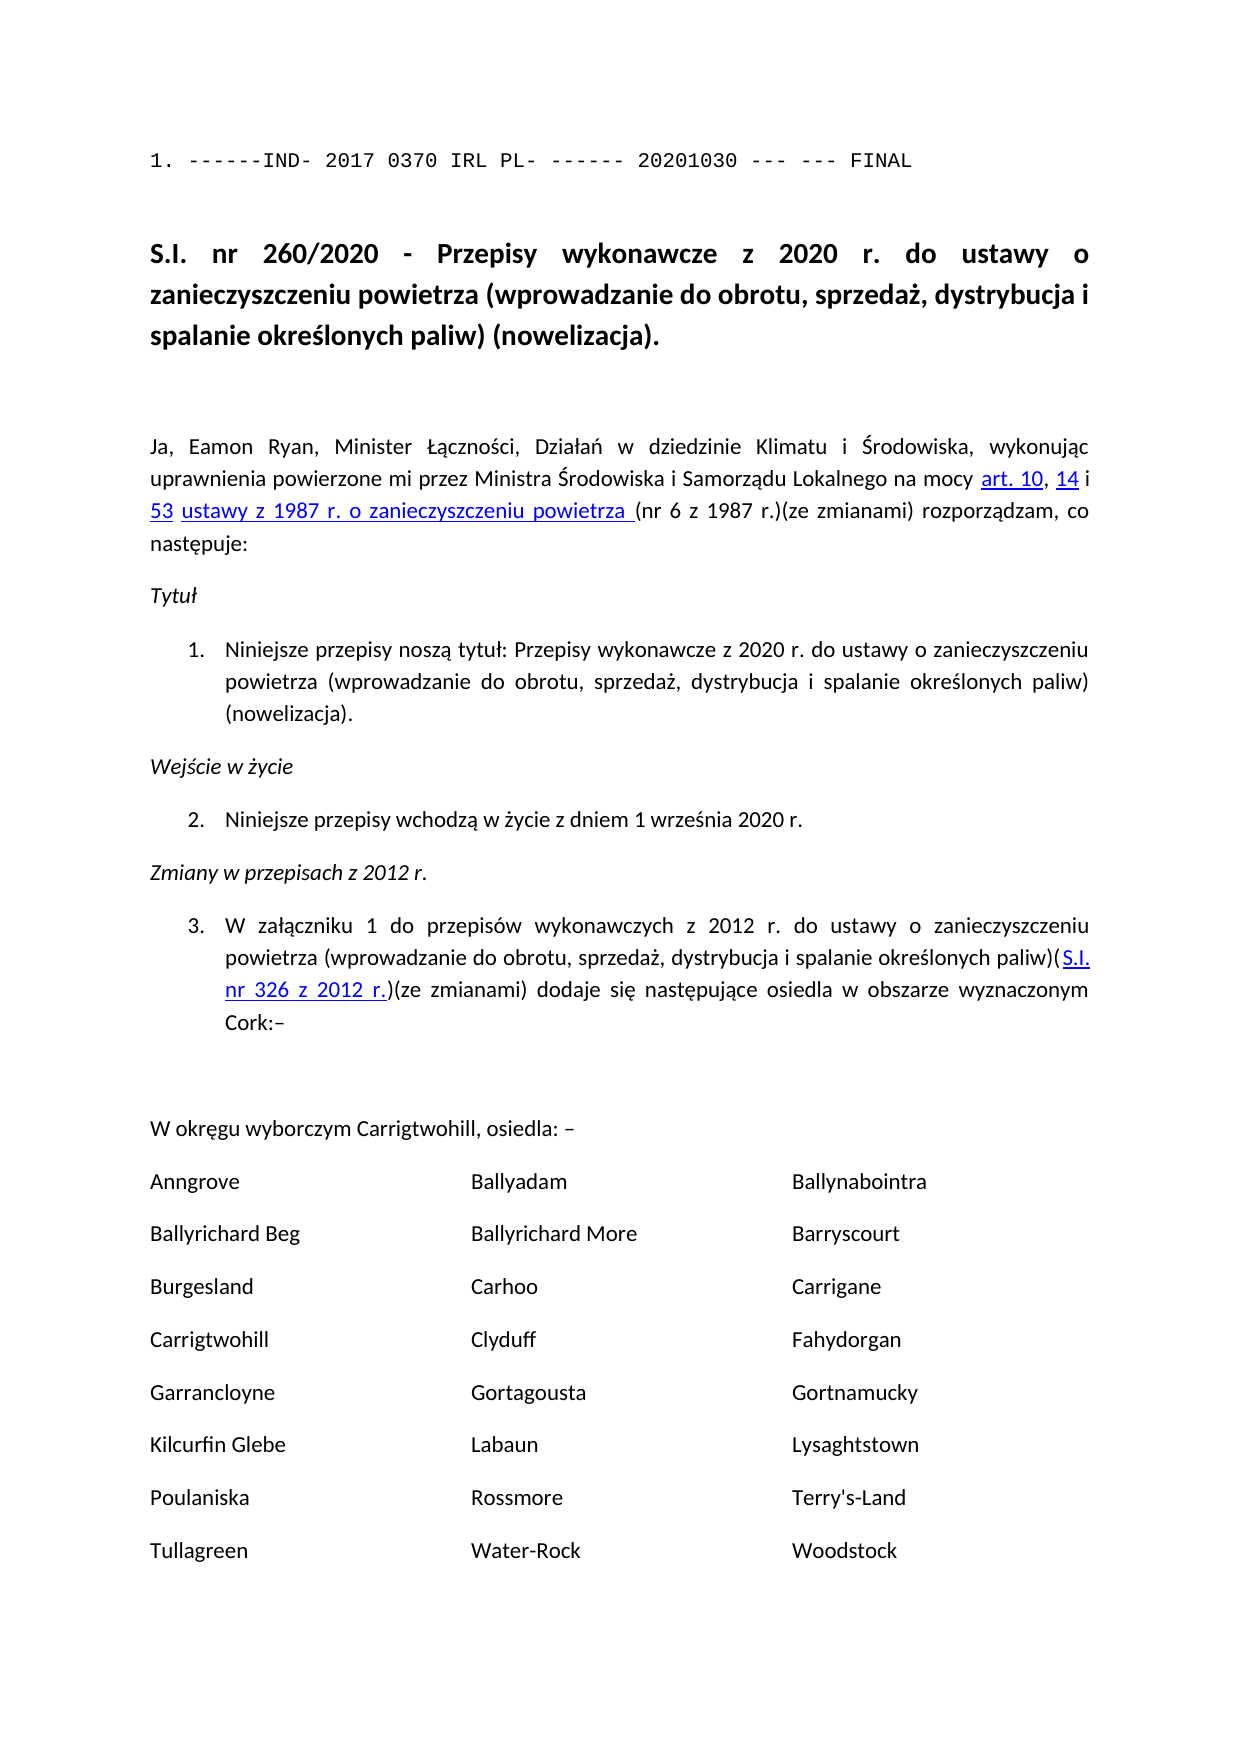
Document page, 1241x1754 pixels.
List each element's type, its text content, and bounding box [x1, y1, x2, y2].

table_cell Gortnamucky [781, 1378, 1101, 1430]
table_cell Carrigane [781, 1272, 1101, 1325]
table_cell Kilcurfin Glebe [139, 1430, 459, 1483]
table_cell Ballyrichard More [460, 1220, 781, 1272]
text S.I. nr 260/2020 - Przepisy wykonawcze z 2020 r. do ustawy o zanieczyszczeniu powietrza (wprowadzanie do obrotu, sprzedaż, dystrybucja i spalanie określonych paliw) (nowelizacja). [150, 235, 1090, 353]
text Tytuł [150, 582, 1090, 610]
text W okręgu wyborczym Carrigtwohill, osiedla: – [150, 1114, 1090, 1142]
text Ja, Eamon Ryan, Minister Łączności, Działań w dziedzinie Klimatu i Środowiska, wykonując uprawnienia powierzone mi przez Ministra Środowiska i Samorządu Lokalnego na mocy art. 10, 14 i 53 ustawy z 1987 r. o zanieczyszczeniu powietrza (nr 6 z 1987 r.)(ze zmianami) rozporządzam, co następuje: [150, 432, 1090, 557]
table_cell Fahydorgan [781, 1325, 1101, 1378]
table_cell Gortagousta [460, 1378, 781, 1430]
table_cell Lysaghtstown [781, 1430, 1101, 1483]
text Wejście w życie [150, 752, 1090, 780]
list Niniejsze przepisy wchodzą w życie z dniem 1 września 2020 r. [187, 805, 1090, 833]
table_cell Rossmore [460, 1483, 781, 1536]
table_cell Terry's-Land [781, 1483, 1101, 1536]
list W załączniku 1 do przepisów wykonawczych z 2012 r. do ustawy o zanieczyszczeniu powietrza (wprowadzanie do obrotu, sprzedaż, dystrybucja i spalanie określonych paliw)(S.I. nr 326 z 2012 r.)(ze zmianami) dodaje się następujące osiedla w obszarze wyznaczonym Cork:– [187, 911, 1090, 1036]
table_cell Garrancloyne [139, 1378, 459, 1430]
table_cell Carrigtwohill [139, 1325, 459, 1378]
table_cell Burgesland [139, 1272, 459, 1325]
table_header Ballynabointra [781, 1167, 1101, 1219]
table_cell Carhoo [460, 1272, 781, 1325]
list Niniejsze przepisy noszą tytuł: Przepisy wykonawcze z 2020 r. do ustawy o zanieczyszczeniu powietrza (wprowadzanie do obrotu, sprzedaż, dystrybucja i spalanie określonych paliw) (nowelizacja). [187, 635, 1090, 727]
text 1. ------IND- 2017 0370 IRL PL- ------ 20201030 --- --- FINAL [150, 150, 1090, 174]
table_cell Barryscourt [781, 1220, 1101, 1272]
table_cell Tullagreen [139, 1536, 459, 1588]
table_cell Woodstock [781, 1536, 1101, 1588]
table_cell Labaun [460, 1430, 781, 1483]
text Zmiany w przepisach z 2012 r. [150, 858, 1090, 886]
table_header Anngrove [139, 1167, 459, 1219]
table_cell Clyduff [460, 1325, 781, 1378]
table_header Ballyadam [460, 1167, 781, 1219]
table_cell Ballyrichard Beg [139, 1220, 459, 1272]
table_cell Water-Rock [460, 1536, 781, 1588]
table_cell Poulaniska [139, 1483, 459, 1536]
